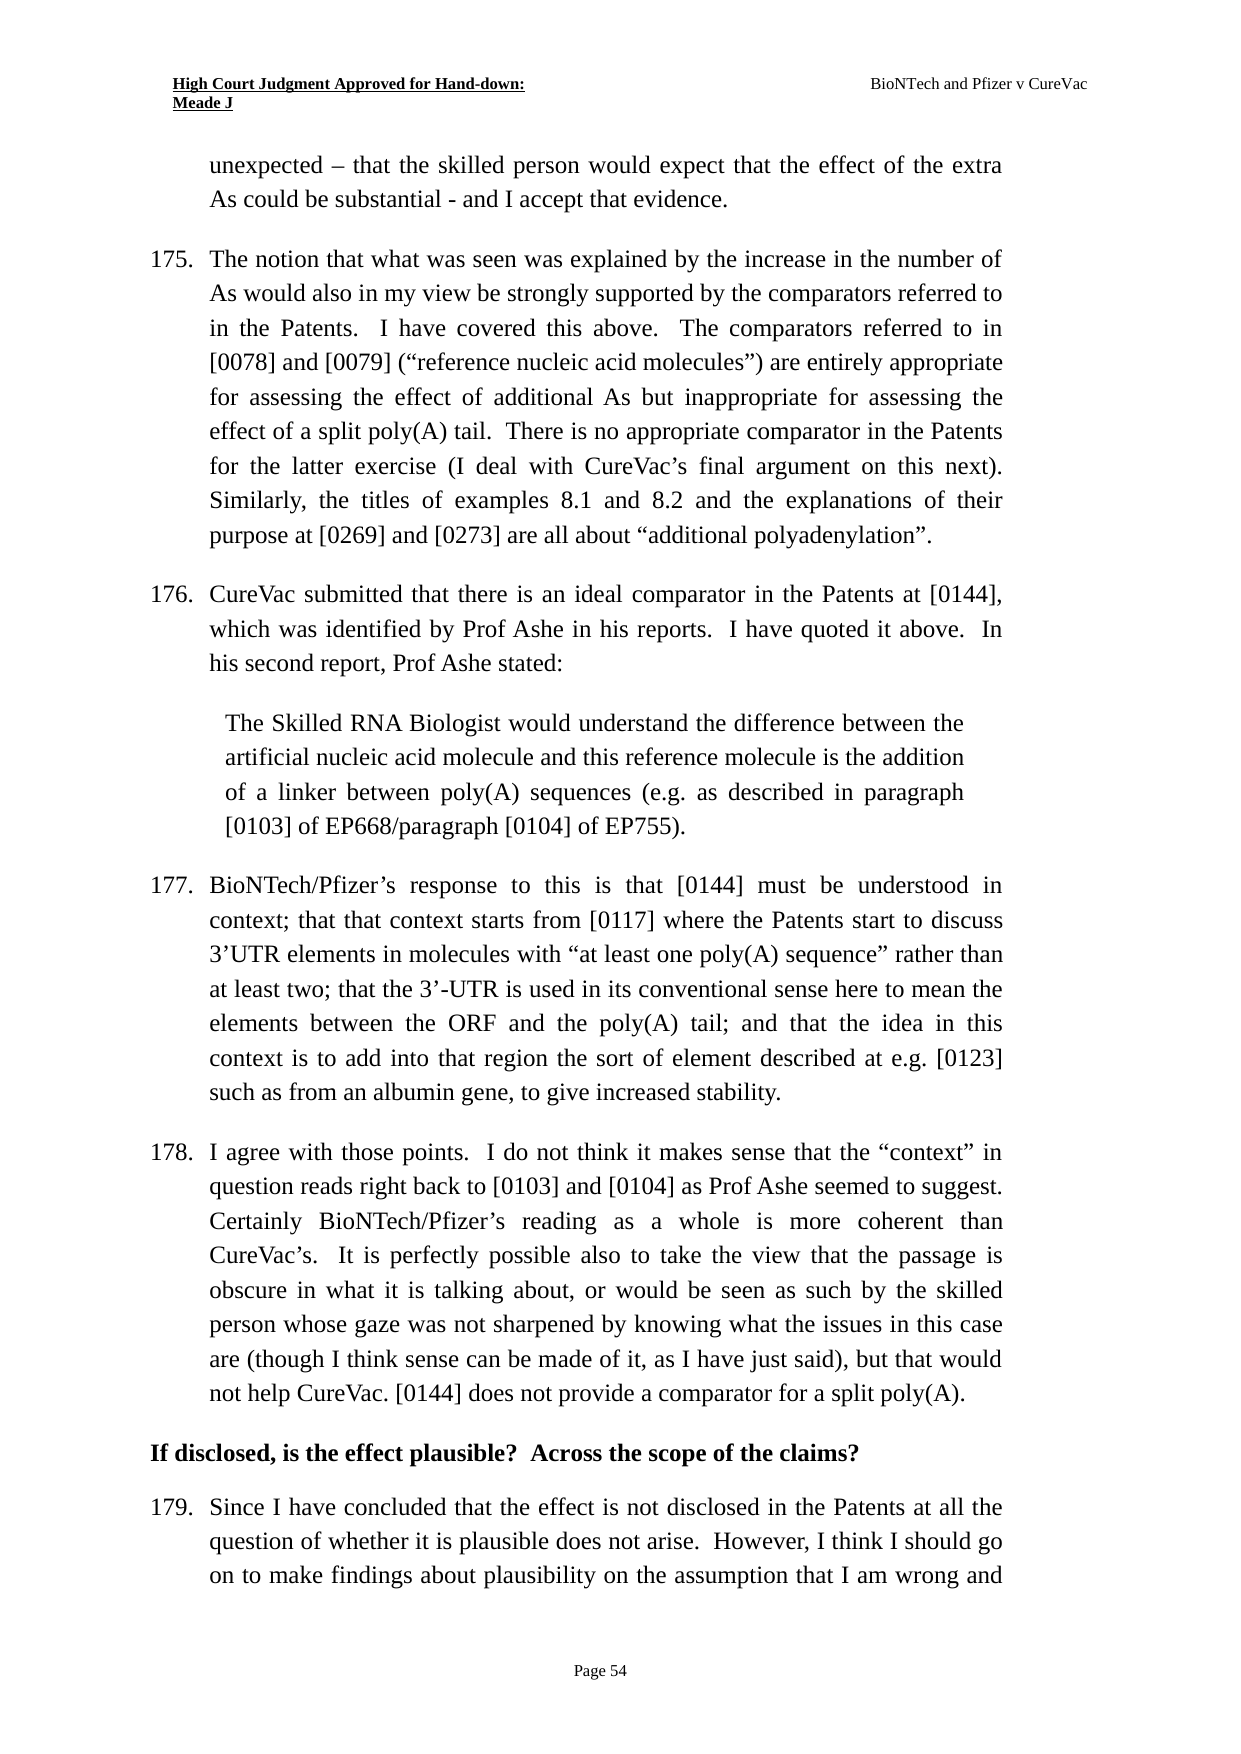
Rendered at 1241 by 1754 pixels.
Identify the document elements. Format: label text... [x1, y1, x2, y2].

text The notion that what was seen was explained by the increase in the number of As would also in my view be strongly supported by the comparators referred to in the Patents. I have covered this above. The comparators referred to in [0078] and [0079] (“reference nucleic acid molecules”) are entirely appropriate for assessing the effect of additional As but inappropriate for assessing the effect of a split poly(A) tail. There is no appropriate comparator in the Patents for the latter exercise (I deal with CureVac’s final argument on this next). Similarly, the titles of examples 8.1 and 8.2 and the explanations of their purpose at [0269] and [0273] are all about “additional polyadenylation”. [150, 244, 1004, 548]
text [150, 1492, 1004, 1589]
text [150, 150, 1004, 213]
list The Skilled RNA Biologist would understand the difference between the artificial nucleic acid molecule and this reference molecule is the addition of a linker between poly(A) sequences (e.g. as described in paragraph [0103] of EP668/paragraph [0104] of EP755). [225, 708, 965, 840]
subtitle If disclosed, is the effect plausible? Across the scope of the claims? [150, 1438, 1004, 1467]
text CureVac submitted that there is an ideal comparator in the Patents at [0144], which was identified by Prof Ashe in his reports. I have quoted it above. In his second report, Prof Ashe stated: [150, 579, 1004, 677]
text I agree with those points. I do not think it makes sense that the “context” in question reads right back to [0103] and [0104] as Prof Ashe seemed to suggest. Certainly BioNTech/Pfizer’s reading as a whole is more coherent than CureVac’s. It is perfectly possible also to take the view that the passage is obscure in what it is talking about, or would be seen as such by the skilled person whose gaze was not sharpened by knowing what the issues in this case are (though I think sense can be made of it, as I have just said), but that would not help CureVac. [0144] does not provide a comparator for a split poly(A). [150, 1137, 1004, 1407]
text BioNTech/Pfizer’s response to this is that [0144] must be understood in context; that that context starts from [0117] where the Patents start to discuss 3’UTR elements in molecules with “at least one poly(A) sequence” rather than at least two; that the 3’-UTR is used in its conventional sense here to mean the elements between the ORF and the poly(A) tail; and that the idea in this context is to add into that region the sort of element described at e.g. [0123] such as from an albumin gene, to give increased stability. [150, 871, 1004, 1106]
